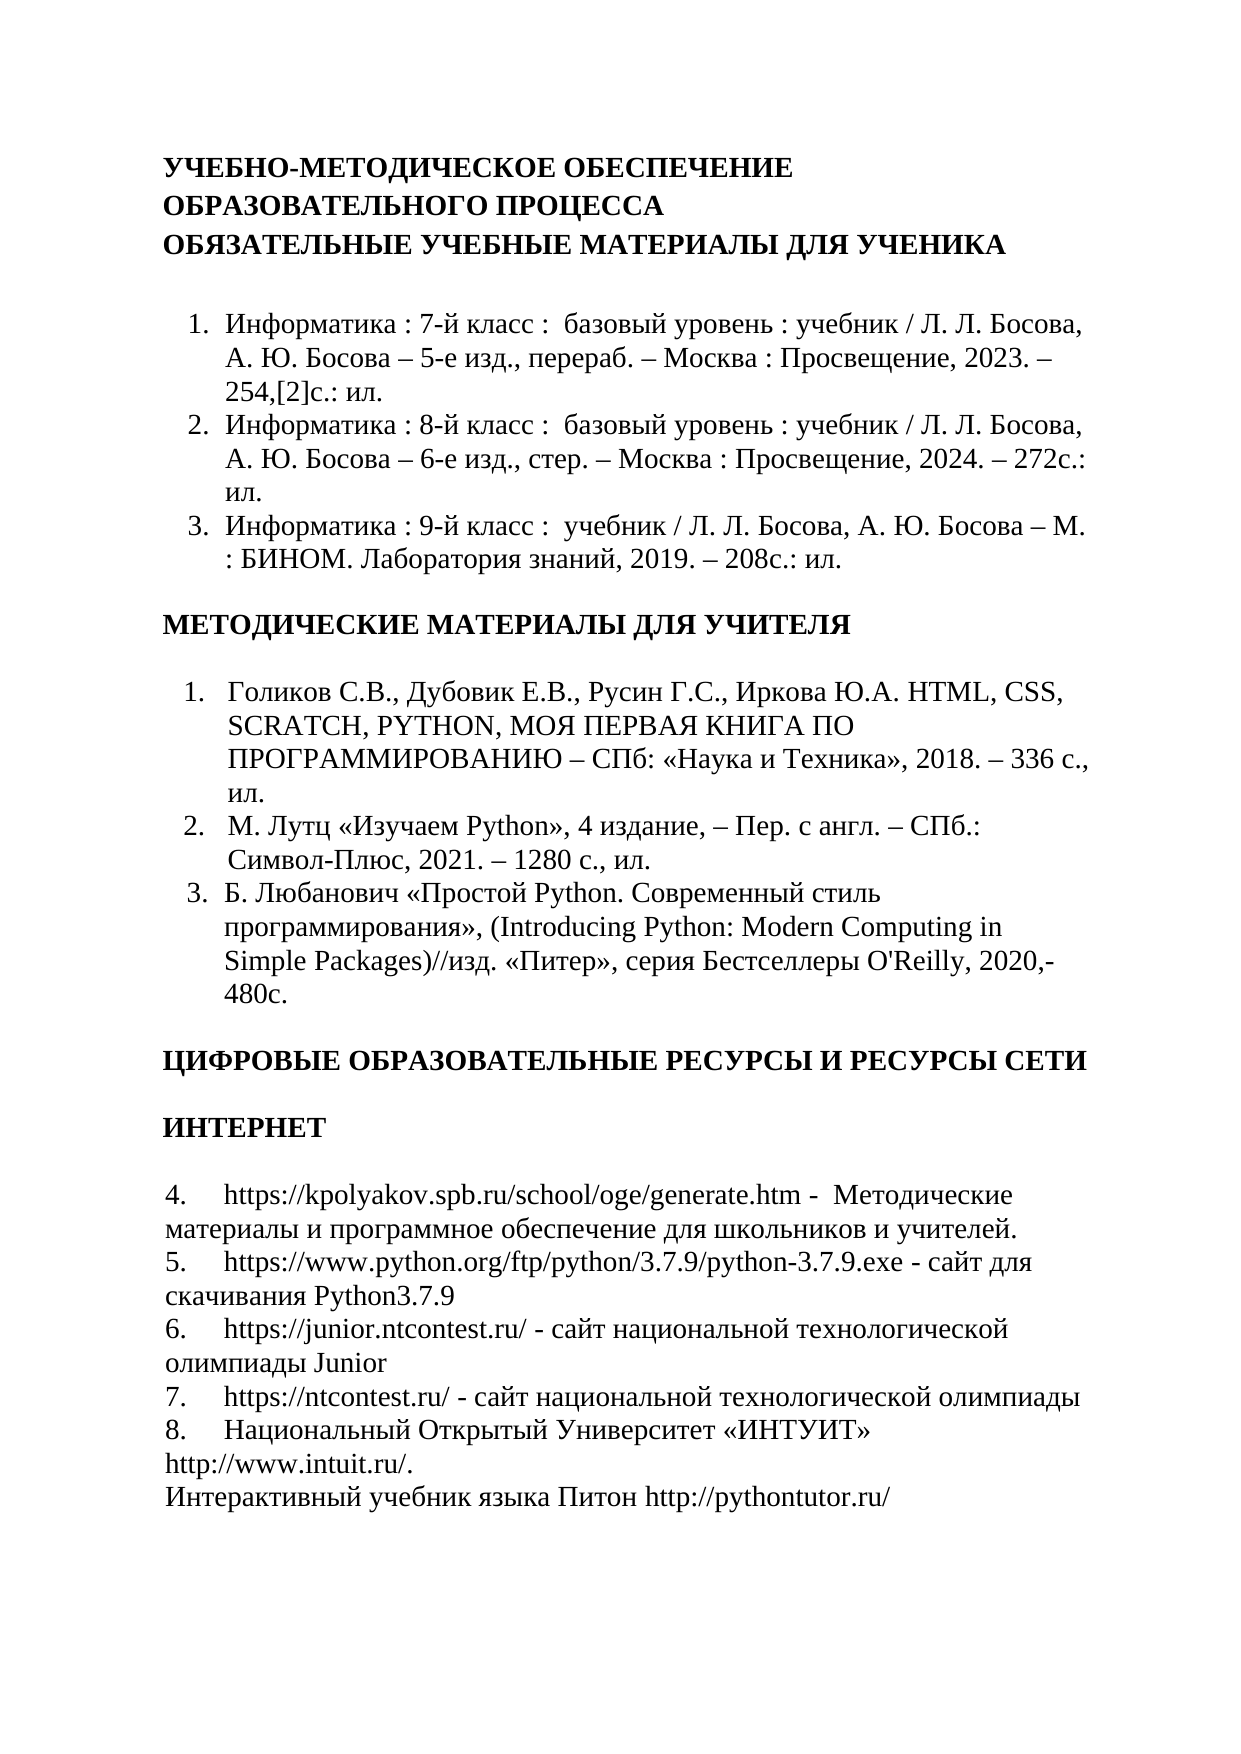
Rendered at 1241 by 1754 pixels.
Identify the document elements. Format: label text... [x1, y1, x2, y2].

text МЕТОДИЧЕСКИЕ МАТЕРИАЛЫ ДЛЯ УЧИТЕЛЯ [162, 607, 1090, 641]
list https://ntcontest.ru/ - сайт национальной технологической олимпиады [165, 1379, 1090, 1412]
list Информатика : 9-й класс : учебник / Л. Л. Босова, А. Ю. Босова – М. : БИНОМ. Лаборатория знаний, 2019. – 208c.: ил. [187, 508, 1090, 575]
list Информатика : 8-й класс : базовый уровень : учебник / Л. Л. Босова, А. Ю. Босова – 6-е изд., стер. – Москва : Просвещение, 2024. – 272c.: ил. [187, 407, 1090, 508]
text ОБЯЗАТЕЛЬНЫЕ УЧЕБНЫЕ МАТЕРИАЛЫ ДЛЯ УЧЕНИКА [162, 227, 1090, 261]
list Голиков С.В., Дубовик Е.В., Русин Г.С., Иркова Ю.А. HTML, CSS, SCRATCH, PYTHON, МОЯ ПЕРВАЯ КНИГА ПО ПРОГРАММИРОВАНИЮ – СПб: «Наука и Техника», 2018. – 336 с., ил. [183, 674, 1090, 808]
list https://kpolyakov.spb.ru/school/oge/generate.htm - Методические материалы и программное обеспечение для школьников и учителей. [165, 1177, 1090, 1244]
list М. Лутц «Изучаем Python», 4 издание, – Пер. с англ. – СПб.: Символ-Плюс, 2021. – 1280 с., ил. [183, 808, 1090, 876]
text ЦИФРОВЫЕ ОБРАЗОВАТЕЛЬНЫЕ РЕСУРСЫ И РЕСУРСЫ СЕТИ ИНТЕРНЕТ [162, 1043, 1090, 1144]
list Национальный Открытый Университет «ИНТУИТ» http://www.intuit.ru/. [165, 1412, 1090, 1479]
text УЧЕБНО-МЕТОДИЧЕСКОЕ ОБЕСПЕЧЕНИЕ ОБРАЗОВАТЕЛЬНОГО ПРОЦЕССА [162, 150, 1090, 222]
list Информатика : 7-й класс : базовый уровень : учебник / Л. Л. Босова, А. Ю. Босова – 5-е изд., перераб. – Москва : Просвещение, 2023. – 254,[2]c.: ил. [187, 307, 1090, 407]
text Интерактивный учебник языка Питон http://pythontutor.ru/ [165, 1479, 1090, 1513]
list https://junior.ntcontest.ru/ - сайт национальной технологической олимпиады Junior [165, 1312, 1090, 1379]
list https://www.python.org/ftp/python/3.7.9/python-3.7.9.exe - сайт для скачивания Python3.7.9 [165, 1244, 1090, 1312]
list Б. Любанович «Простой Python. Современный стиль программирования», (Introducing Python: Modern Computing in Simple Packages)//изд. «Питер», серия Бестселлеры O'Reilly, 2020,- 480с. [186, 876, 1090, 1010]
